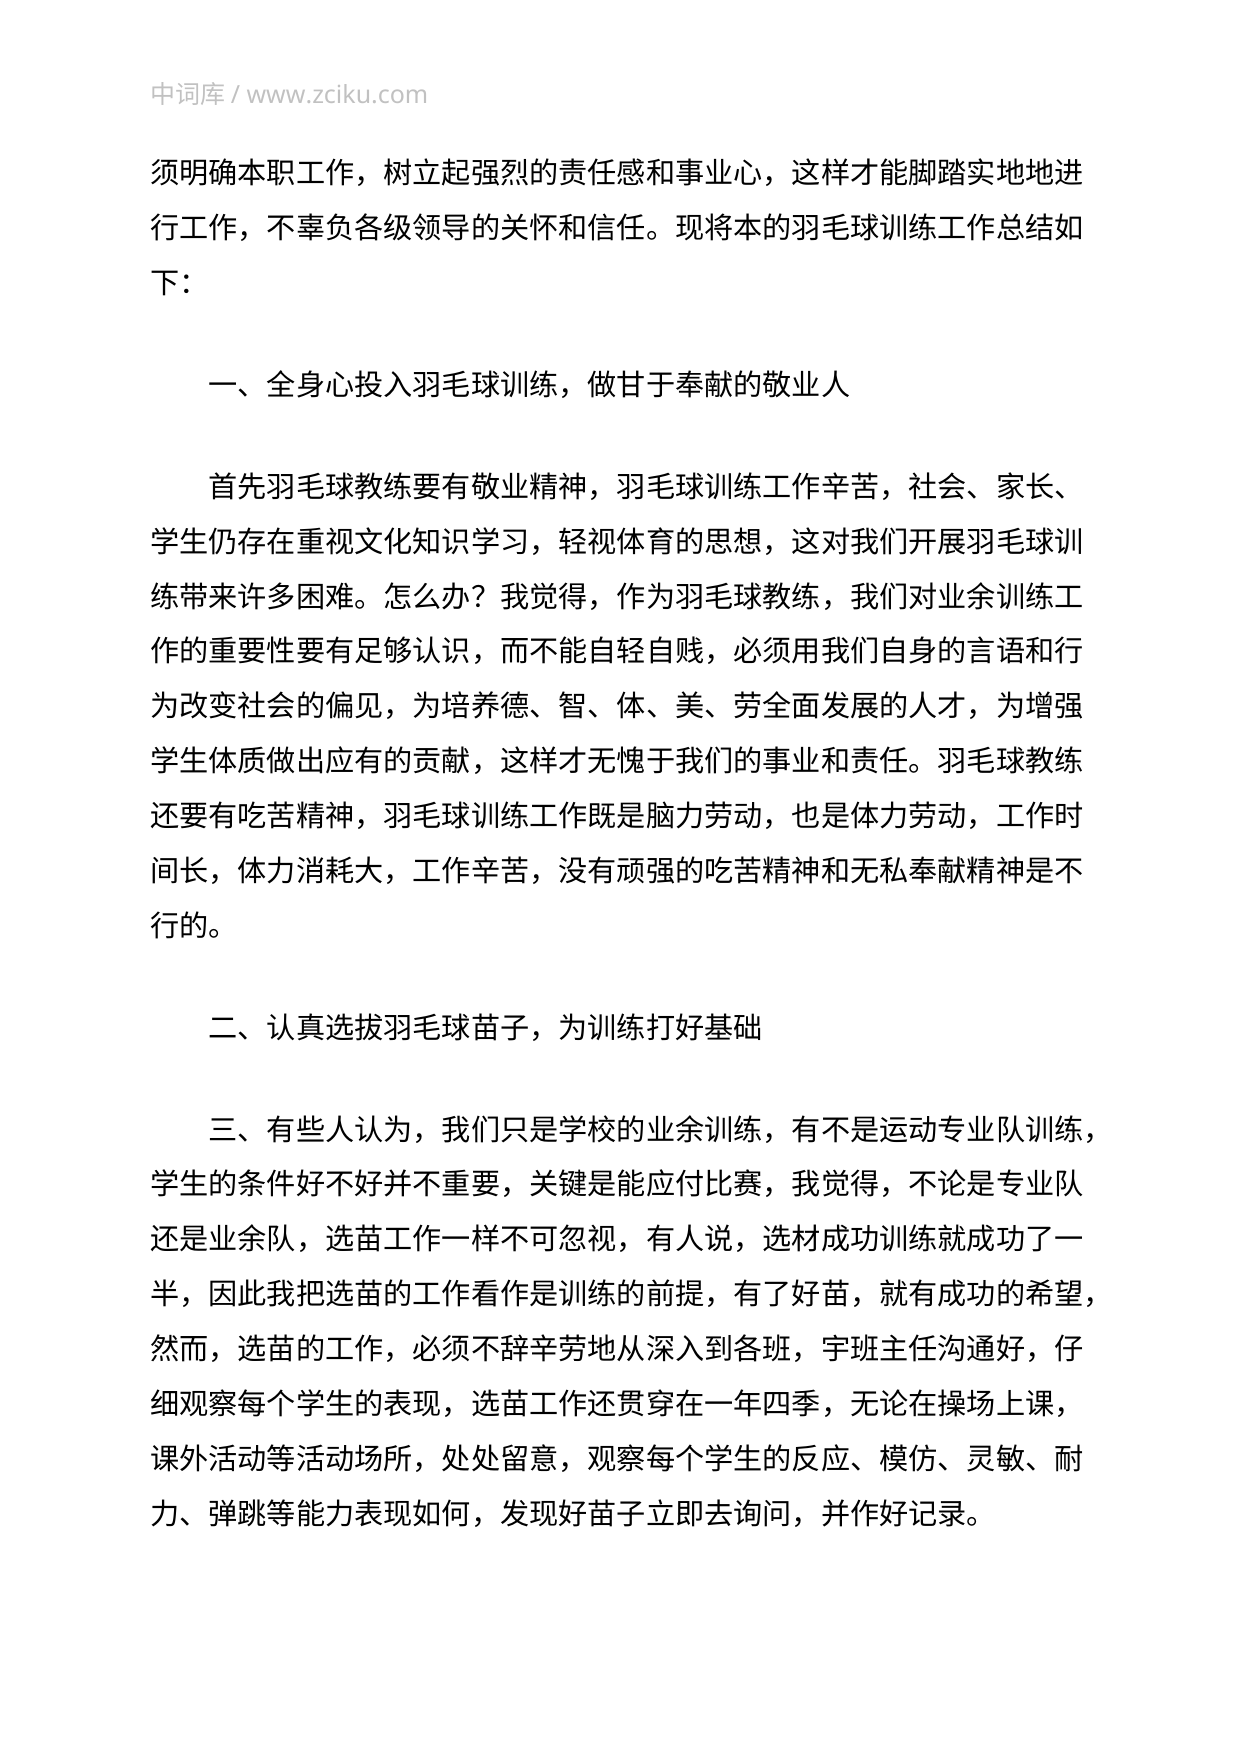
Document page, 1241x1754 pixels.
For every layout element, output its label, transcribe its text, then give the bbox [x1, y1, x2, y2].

text 三、有些人认为，我们只是学校的业余训练，有不是运动专业队训练，学生的条件好不好并不重要，关键是能应付比赛，我觉得，不论是专业队还是业余队，选苗工作一样不可忽视，有人说，选材成功训练就成功了一半，因此我把选苗的工作看作是训练的前提，有了好苗，就有成功的希望，然而，选苗的工作，必须不辞辛劳地从深入到各班，宇班主任沟通好，仔细观察每个学生的表现，选苗工作还贯穿在一年四季，无论在操场上课，课外活动等活动场所，处处留意，观察每个学生的反应、模仿、灵敏、耐力、弹跳等能力表现如何，发现好苗子立即去询问，并作好记录。 [150, 1106, 1090, 1533]
text 一、全身心投入羽毛球训练，做甘于奉献的敬业人 [150, 362, 1090, 404]
text 首先羽毛球教练要有敬业精神，羽毛球训练工作辛苦，社会、家长、学生仍存在重视文化知识学习，轻视体育的思想，这对我们开展羽毛球训练带来许多困难。怎么办？我觉得，作为羽毛球教练，我们对业余训练工作的重要性要有足够认识，而不能自轻自贱，必须用我们自身的言语和行为改变社会的偏见，为培养德、智、体、美、劳全面发展的人才，为增强学生体质做出应有的贡献，这样才无愧于我们的事业和责任。羽毛球教练还要有吃苦精神，羽毛球训练工作既是脑力劳动，也是体力劳动，工作时间长，体力消耗大，工作辛苦，没有顽强的吃苦精神和无私奉献精神是不行的。 [150, 463, 1090, 945]
text 二、认真选拔羽毛球苗子，为训练打好基础 [150, 1004, 1090, 1047]
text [150, 150, 1090, 302]
